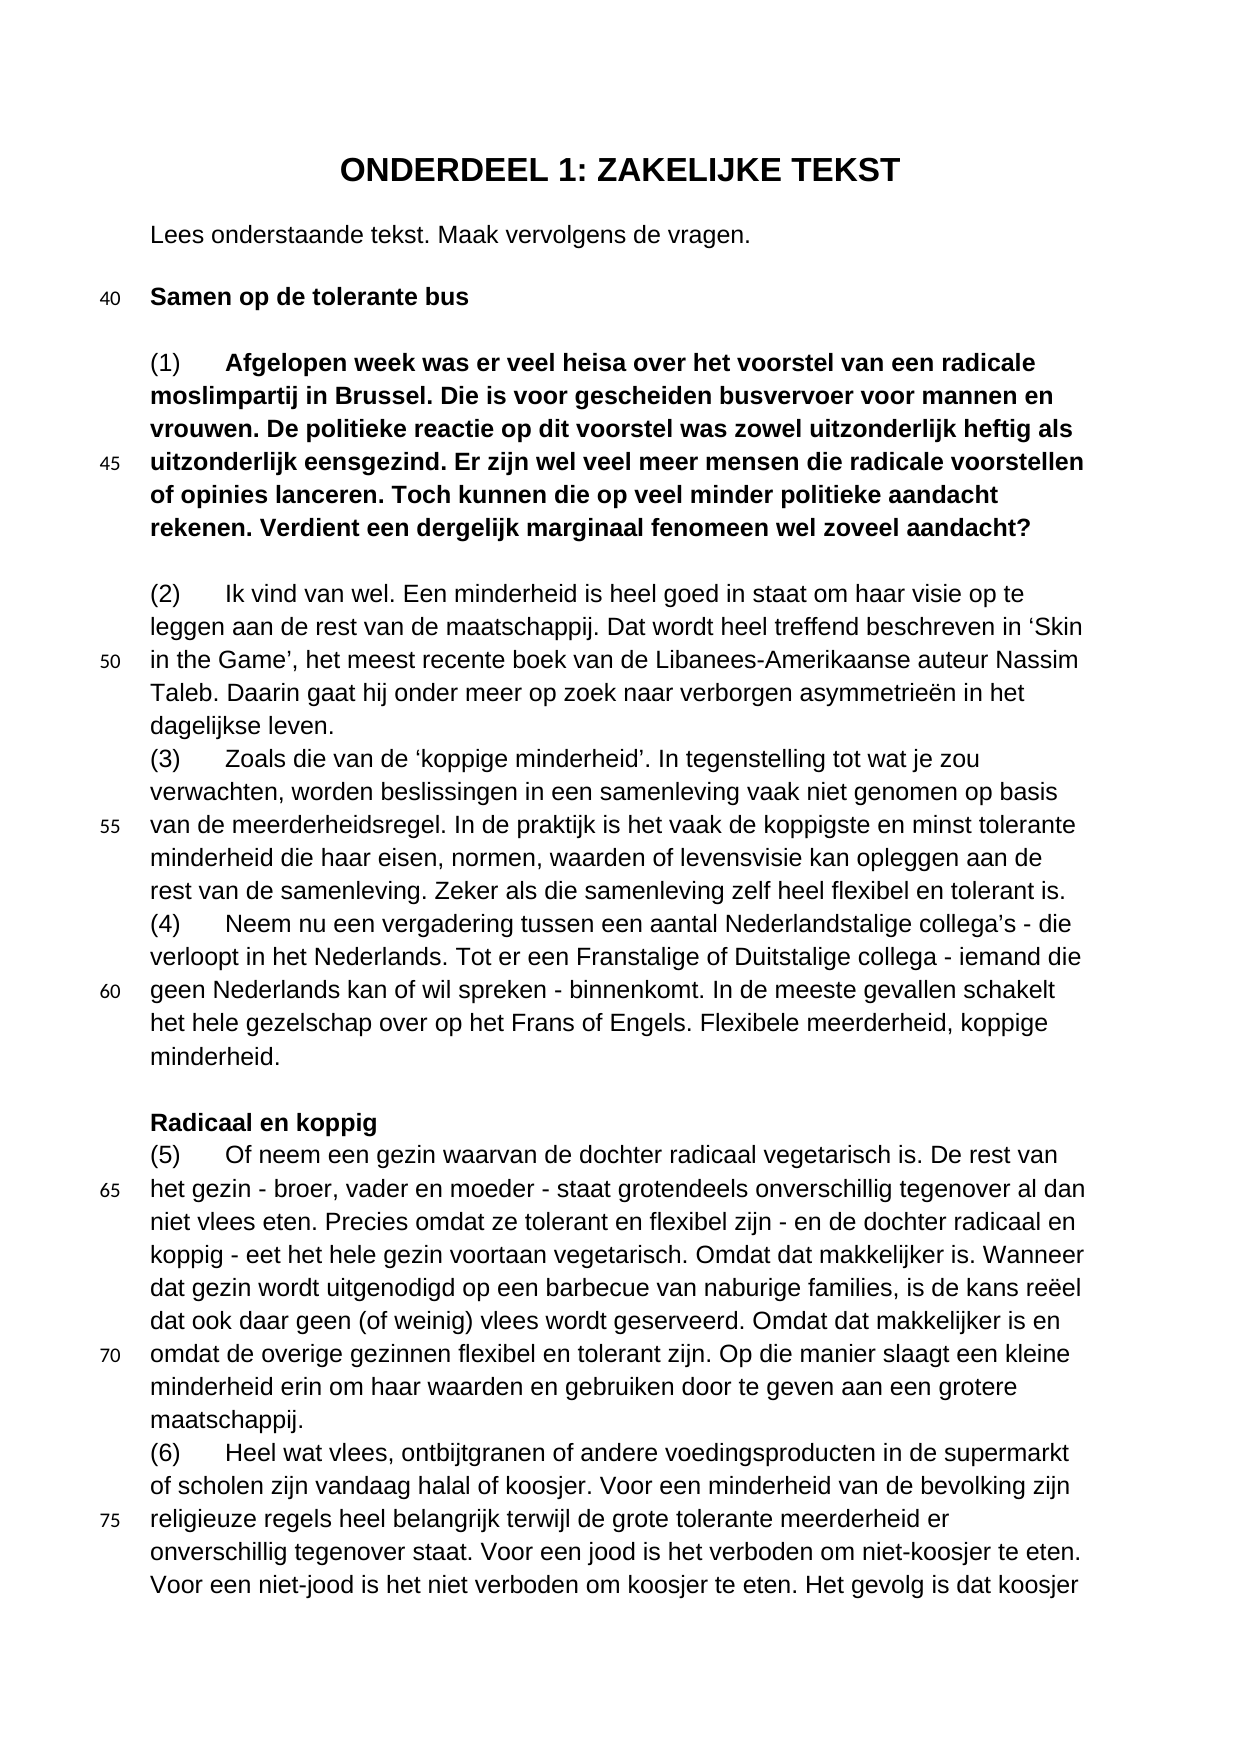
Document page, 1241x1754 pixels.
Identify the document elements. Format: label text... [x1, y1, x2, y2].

text Lees onderstaande tekst. Maak vervolgens de vragen. [150, 220, 1090, 249]
text Samen op de tolerante bus [150, 282, 1090, 311]
text (4) Neem nu een vergadering tussen een aantal Nederlandstalige collega’s - die verloopt in het Nederlands. Tot er een Franstalige of Duitstalige collega - iemand die geen Nederlands kan of wil spreken - binnenkomt. In de meeste gevallen schakelt het hele gezelschap over op het Frans of Engels. Flexibele meerderheid, koppige minderheid. [150, 909, 1090, 1070]
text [150, 1438, 1090, 1598]
text (1) Afgelopen week was er veel heisa over het voorstel van een radicale moslimpartij in Brussel. Die is voor gescheiden busvervoer voor mannen en vrouwen. De politieke reactie op dit voorstel was zowel uitzonderlijk heftig als uitzonderlijk eensgezind. Er zijn wel veel meer mensen die radicale voorstellen of opinies lanceren. Toch kunnen die op veel minder politieke aandacht rekenen. Verdient een dergelijk marginaal fenomeen wel zoveel aandacht? [150, 348, 1090, 542]
text (2) Ik vind van wel. Een minderheid is heel goed in staat om haar visie op te leggen aan de rest van de maatschappij. Dat wordt heel treffend beschreven in ‘Skin in the Game’, het meest recente boek van de Libanees-Amerikaanse auteur Nassim Taleb. Daarin gaat hij onder meer op zoek naar verborgen asymmetrieën in het dagelijkse leven. [150, 579, 1090, 740]
text ONDERDEEL 1: ZAKELIJKE TEKST [150, 150, 1090, 188]
text (3) Zoals die van de ‘koppige minderheid’. In tegenstelling tot wat je zou verwachten, worden beslissingen in een samenleving vaak niet genomen op basis van de meerderheidsregel. In de praktijk is het vaak de koppigste en minst tolerante minderheid die haar eisen, normen, waarden of levensvisie kan opleggen aan de rest van de samenleving. Zeker als die samenleving zelf heel flexibel en tolerant is. [150, 744, 1090, 905]
text (5) Of neem een gezin waarvan de dochter radicaal vegetarisch is. De rest van het gezin - broer, vader en moeder - staat grotendeels onverschillig tegenover al dan niet vlees eten. Precies omdat ze tolerant en flexibel zijn - en de dochter radicaal en koppig - eet het hele gezin voortaan vegetarisch. Omdat dat makkelijker is. Wanneer dat gezin wordt uitgenodigd op een barbecue van naburige families, is de kans reëel dat ook daar geen (of weinig) vlees wordt geserveerd. Omdat dat makkelijker is en omdat de overige gezinnen flexibel en tolerant zijn. Op die manier slaagt een kleine minderheid erin om haar waarden en gebruiken door te geven aan een grotere maatschappij. [150, 1141, 1090, 1433]
text Radicaal en koppig [150, 1107, 1090, 1136]
